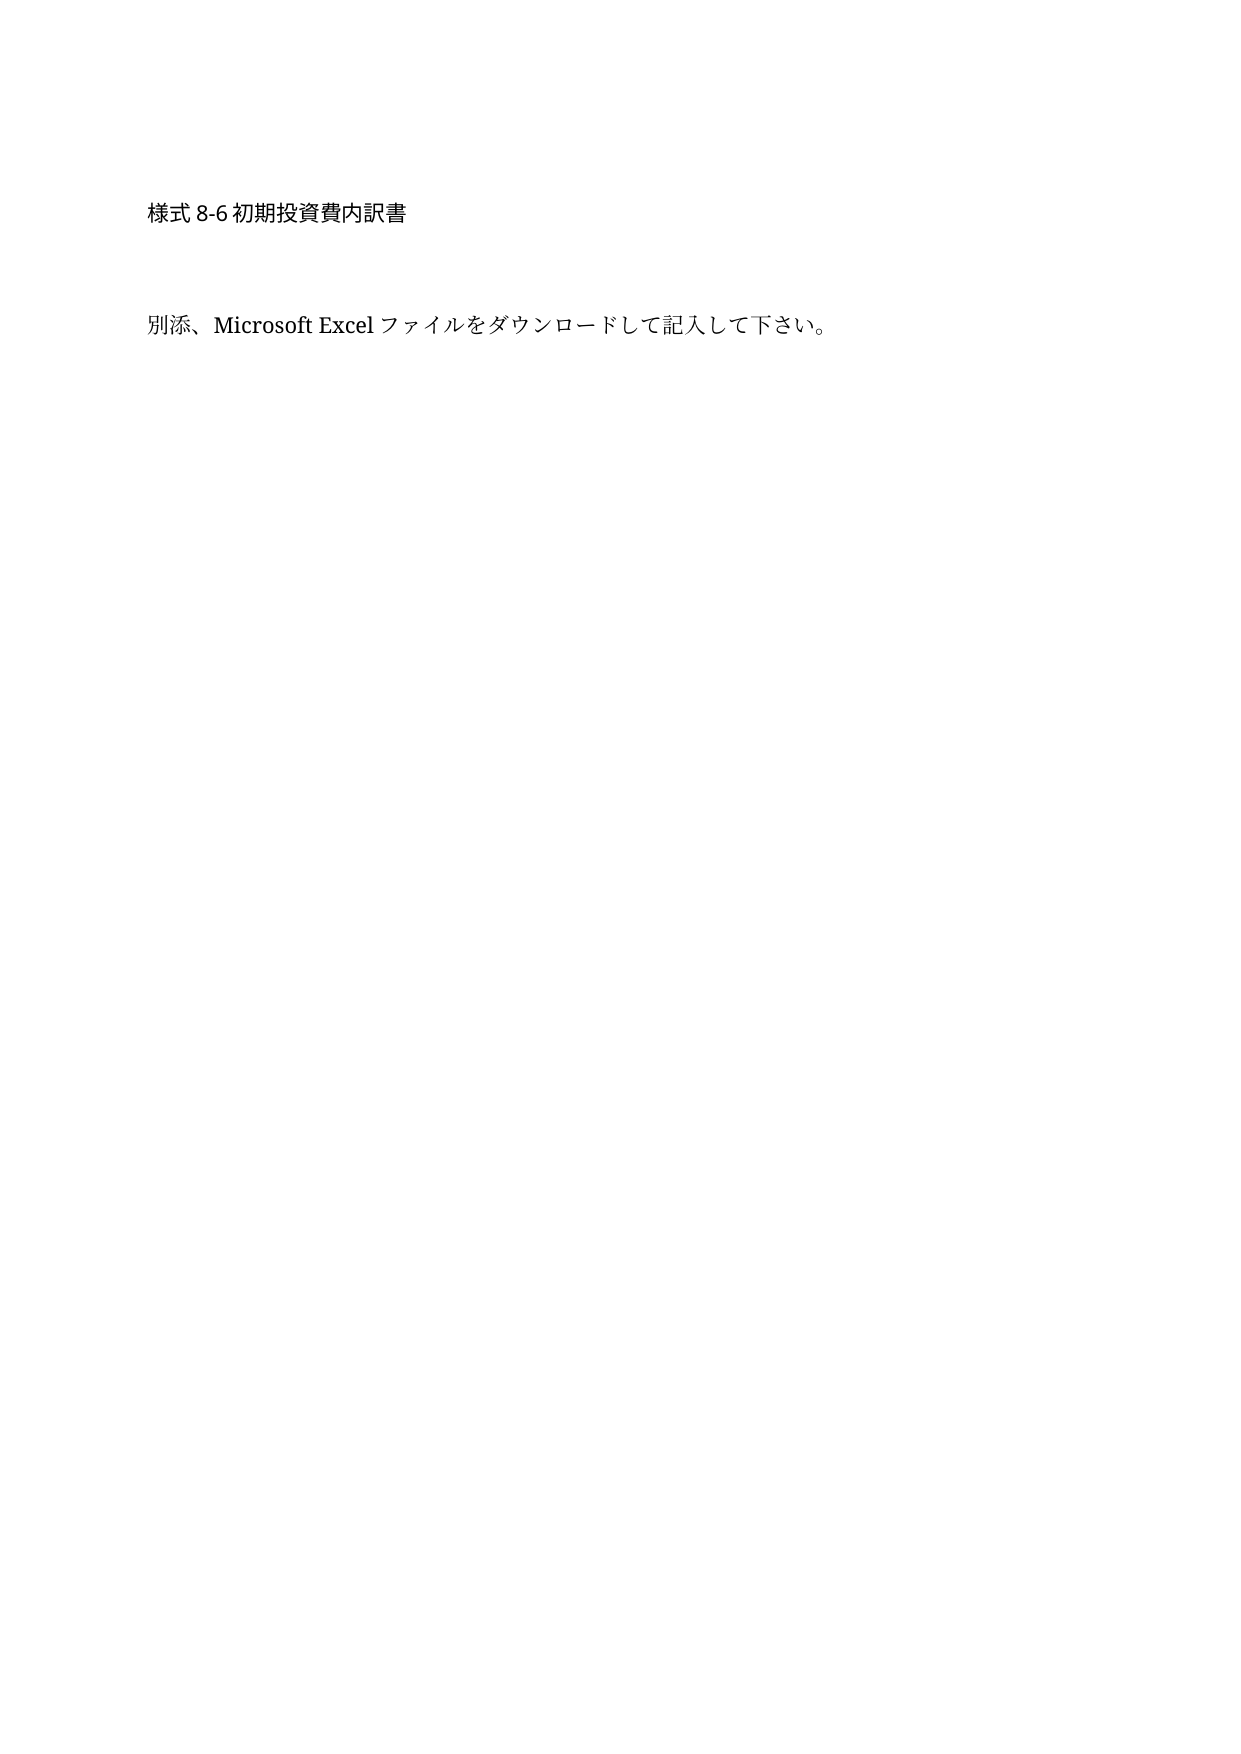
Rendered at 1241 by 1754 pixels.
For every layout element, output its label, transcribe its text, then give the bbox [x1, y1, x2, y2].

subtitle 別添、Microsoft Excelファイルをダウンロードして記入して下さい。 [148, 306, 1092, 343]
subtitle 様式8-6初期投資費内訳書 [148, 193, 1092, 231]
